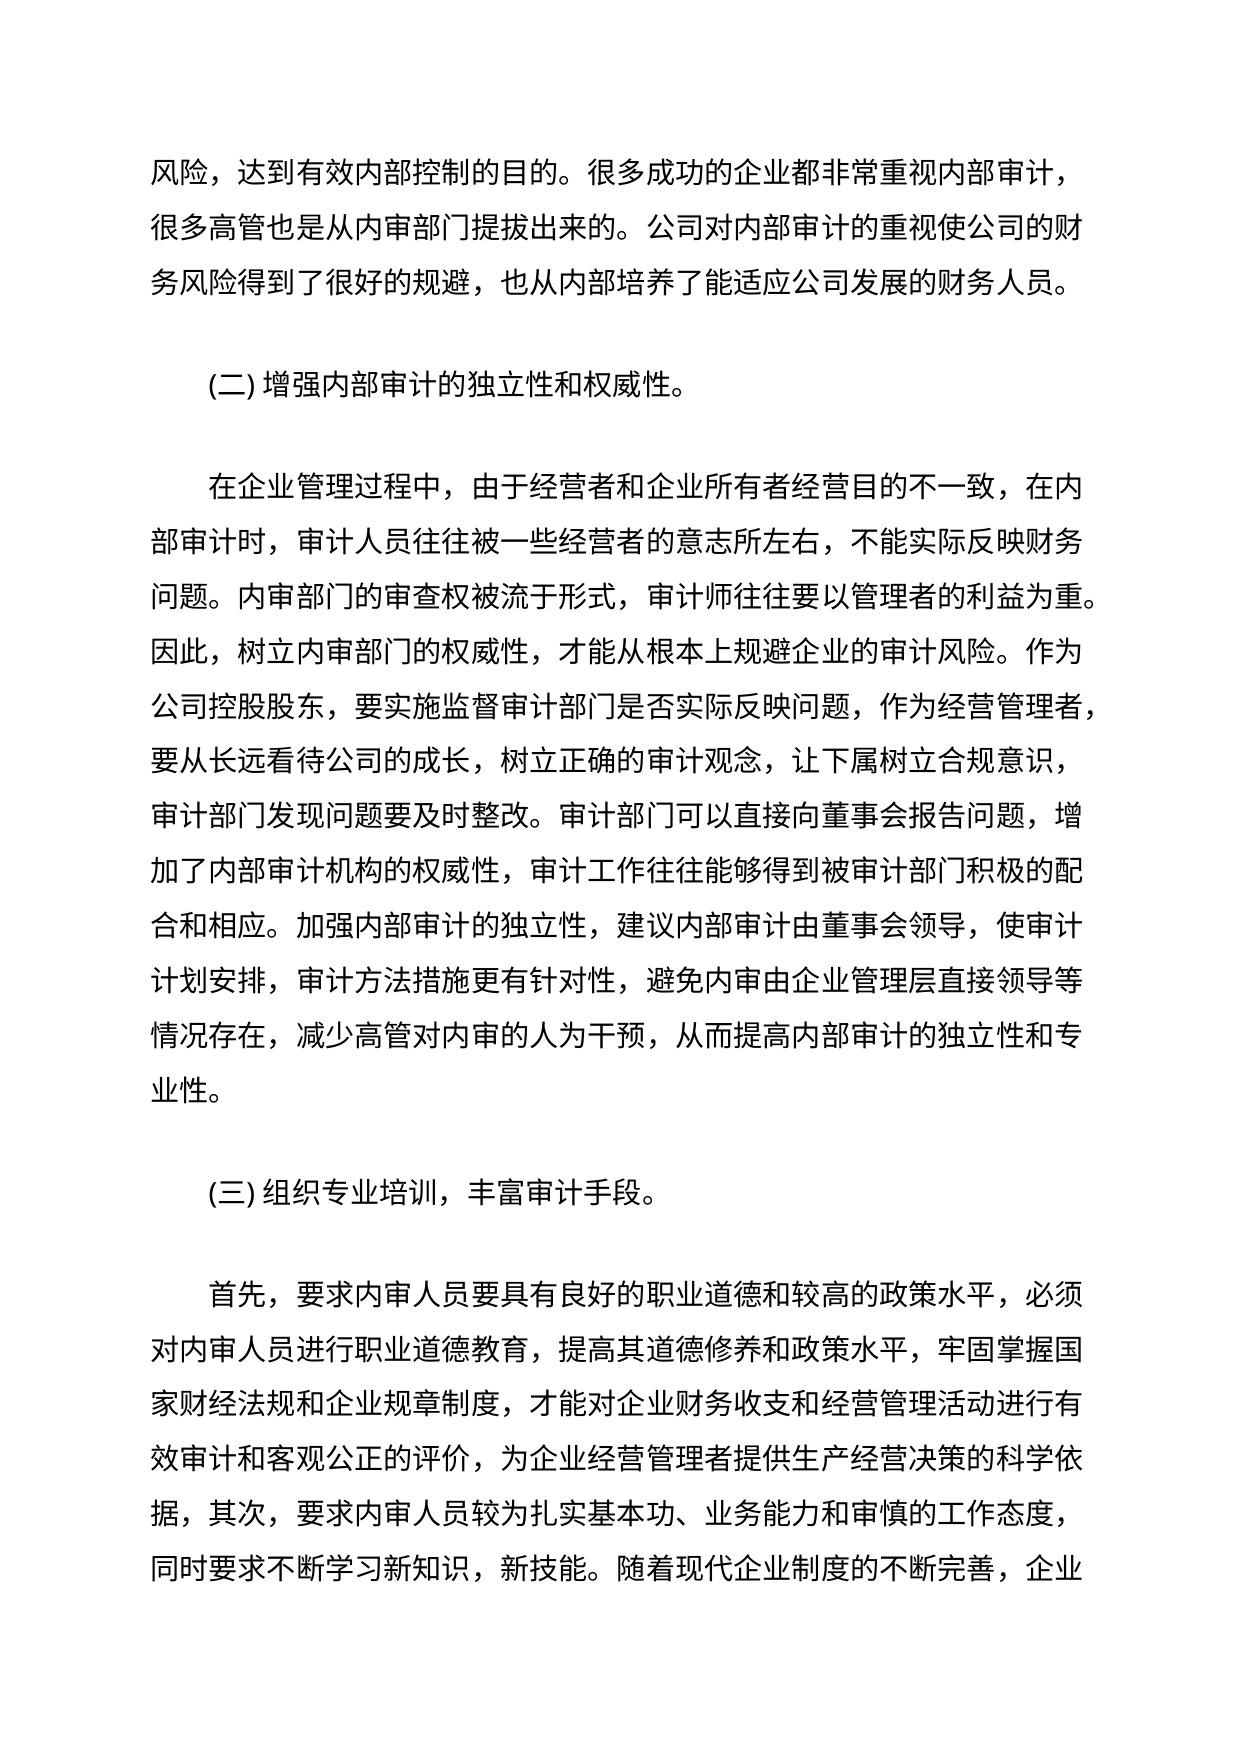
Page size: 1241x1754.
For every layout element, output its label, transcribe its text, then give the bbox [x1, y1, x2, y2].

text (三) 组织专业培训，丰富审计手段。 [150, 1169, 1090, 1212]
text (二) 增强内部审计的独立性和权威性。 [150, 362, 1090, 404]
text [150, 150, 1090, 302]
text 在企业管理过程中，由于经营者和企业所有者经营目的不一致，在内部审计时，审计人员往往被一些经营者的意志所左右，不能实际反映财务问题。内审部门的审查权被流于形式，审计师往往要以管理者的利益为重。因此，树立内审部门的权威性，才能从根本上规避企业的审计风险。作为公司控股股东，要实施监督审计部门是否实际反映问题，作为经营管理者，要从长远看待公司的成长，树立正确的审计观念，让下属树立合规意识，审计部门发现问题要及时整改。审计部门可以直接向董事会报告问题，增加了内部审计机构的权威性，审计工作往往能够得到被审计部门积极的配合和相应。加强内部审计的独立性，建议内部审计由董事会领导，使审计计划安排，审计方法措施更有针对性，避免内审由企业管理层直接领导等情况存在，减少高管对内审的人为干预，从而提高内部审计的独立性和专业性。 [150, 463, 1090, 1110]
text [150, 1271, 1090, 1588]
